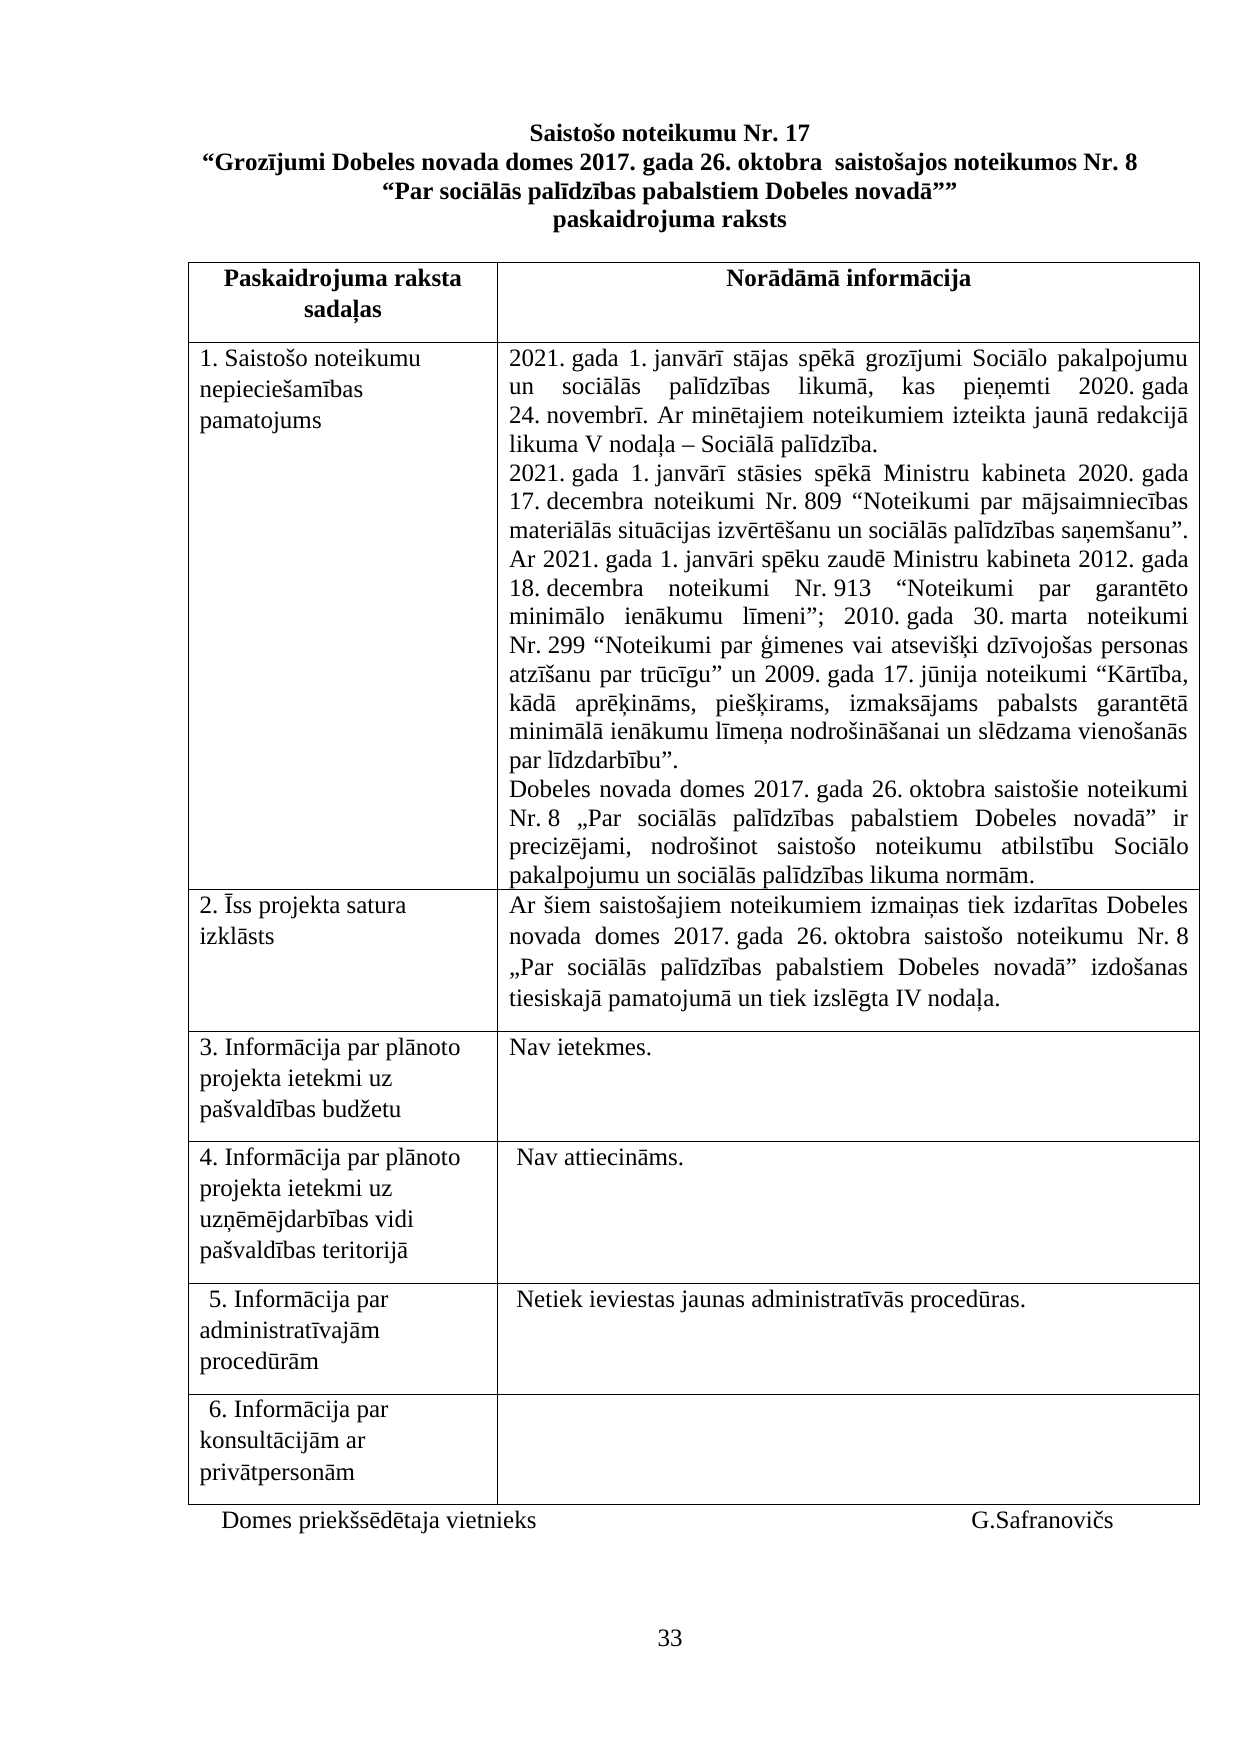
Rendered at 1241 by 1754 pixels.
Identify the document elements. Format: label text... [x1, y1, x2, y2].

table_cell Nav ietekmes. [498, 1032, 1199, 1141]
table_cell 1. Saistošo noteikumu nepieciešamības pamatojums [189, 343, 497, 889]
text “Grozījumi Dobeles novada domes 2017. gada 26. oktobra saistošajos noteikumos Nr. 8 “Par sociālās palīdzības pabalstiem Dobeles novadā”” [187, 147, 1152, 204]
text paskaidrojuma raksts [187, 204, 1152, 233]
table_cell 5. Informācija par administratīvajām procedūrām [189, 1284, 497, 1393]
table_header Paskaidrojuma raksta sadaļas [189, 263, 497, 342]
table_cell [498, 1395, 1199, 1504]
table_cell 3. Informācija par plānoto projekta ietekmi uz pašvaldības budžetu [189, 1032, 497, 1141]
table_cell 4. Informācija par plānoto projekta ietekmi uz uzņēmējdarbības vidi pašvaldības teritorijā [189, 1142, 497, 1283]
text Domes priekšsēdētaja vietnieks G.Safranovičs [187, 1505, 1147, 1534]
text Saistošo noteikumu Nr. 17 [187, 118, 1152, 147]
table_cell 2021. gada 1. janvārī stājas spēkā grozījumi Sociālo pakalpojumu un sociālās palīdzības likumā, kas pieņemti 2020. gada 24. novembrī. Ar minētajiem noteikumiem izteikta jaunā redakcijā likuma V nodaļa – Sociālā palīdzība. 2021. gada 1. janvārī stāsies spēkā Ministru kabineta 2020. gada 17. decembra noteikumi Nr. 809 “Noteikumi par mājsaimniecības materiālās situācijas izvērtēšanu un sociālās palīdzības saņemšanu”. Ar 2021. gada 1. janvāri spēku zaudē Ministru kabineta 2012. gada 18. decembra noteikumi Nr. 913 “Noteikumi par garantēto minimālo ienākumu līmeni”; 2010. gada 30. marta noteikumi Nr. 299 “Noteikumi par ģimenes vai atsevišķi dzīvojošas personas atzīšanu par trūcīgu” un 2009. gada 17. jūnija noteikumi “Kārtība, kādā aprēķināms, piešķirams, izmaksājams pabalsts garantētā minimālā ienākumu līmeņa nodrošināšanai un slēdzama vienošanās par līdzdarbību”. Dobeles novada domes 2017. gada 26. oktobra saistošie noteikumi Nr. 8 „Par sociālās palīdzības pabalstiem Dobeles novadā” ir precizējami, nodrošinot saistošo noteikumu atbilstību Sociālo pakalpojumu un sociālās palīdzības likuma normām. [498, 343, 1199, 889]
table_cell Netiek ieviestas jaunas administratīvās procedūras. [498, 1284, 1199, 1393]
table_cell Nav attiecināms. [498, 1142, 1199, 1283]
table_cell 2. Īss projekta satura izklāsts [189, 890, 497, 1031]
table_cell Ar šiem saistošajiem noteikumiem izmaiņas tiek izdarītas Dobeles novada domes 2017. gada 26. oktobra saistošo noteikumu Nr. 8 „Par sociālās palīdzības pabalstiem Dobeles novadā” izdošanas tiesiskajā pamatojumā un tiek izslēgta IV nodaļa. [498, 890, 1199, 1031]
table_header Norādāmā informācija [498, 263, 1199, 342]
table_cell 6. Informācija par konsultācijām ar privātpersonām [189, 1395, 497, 1504]
